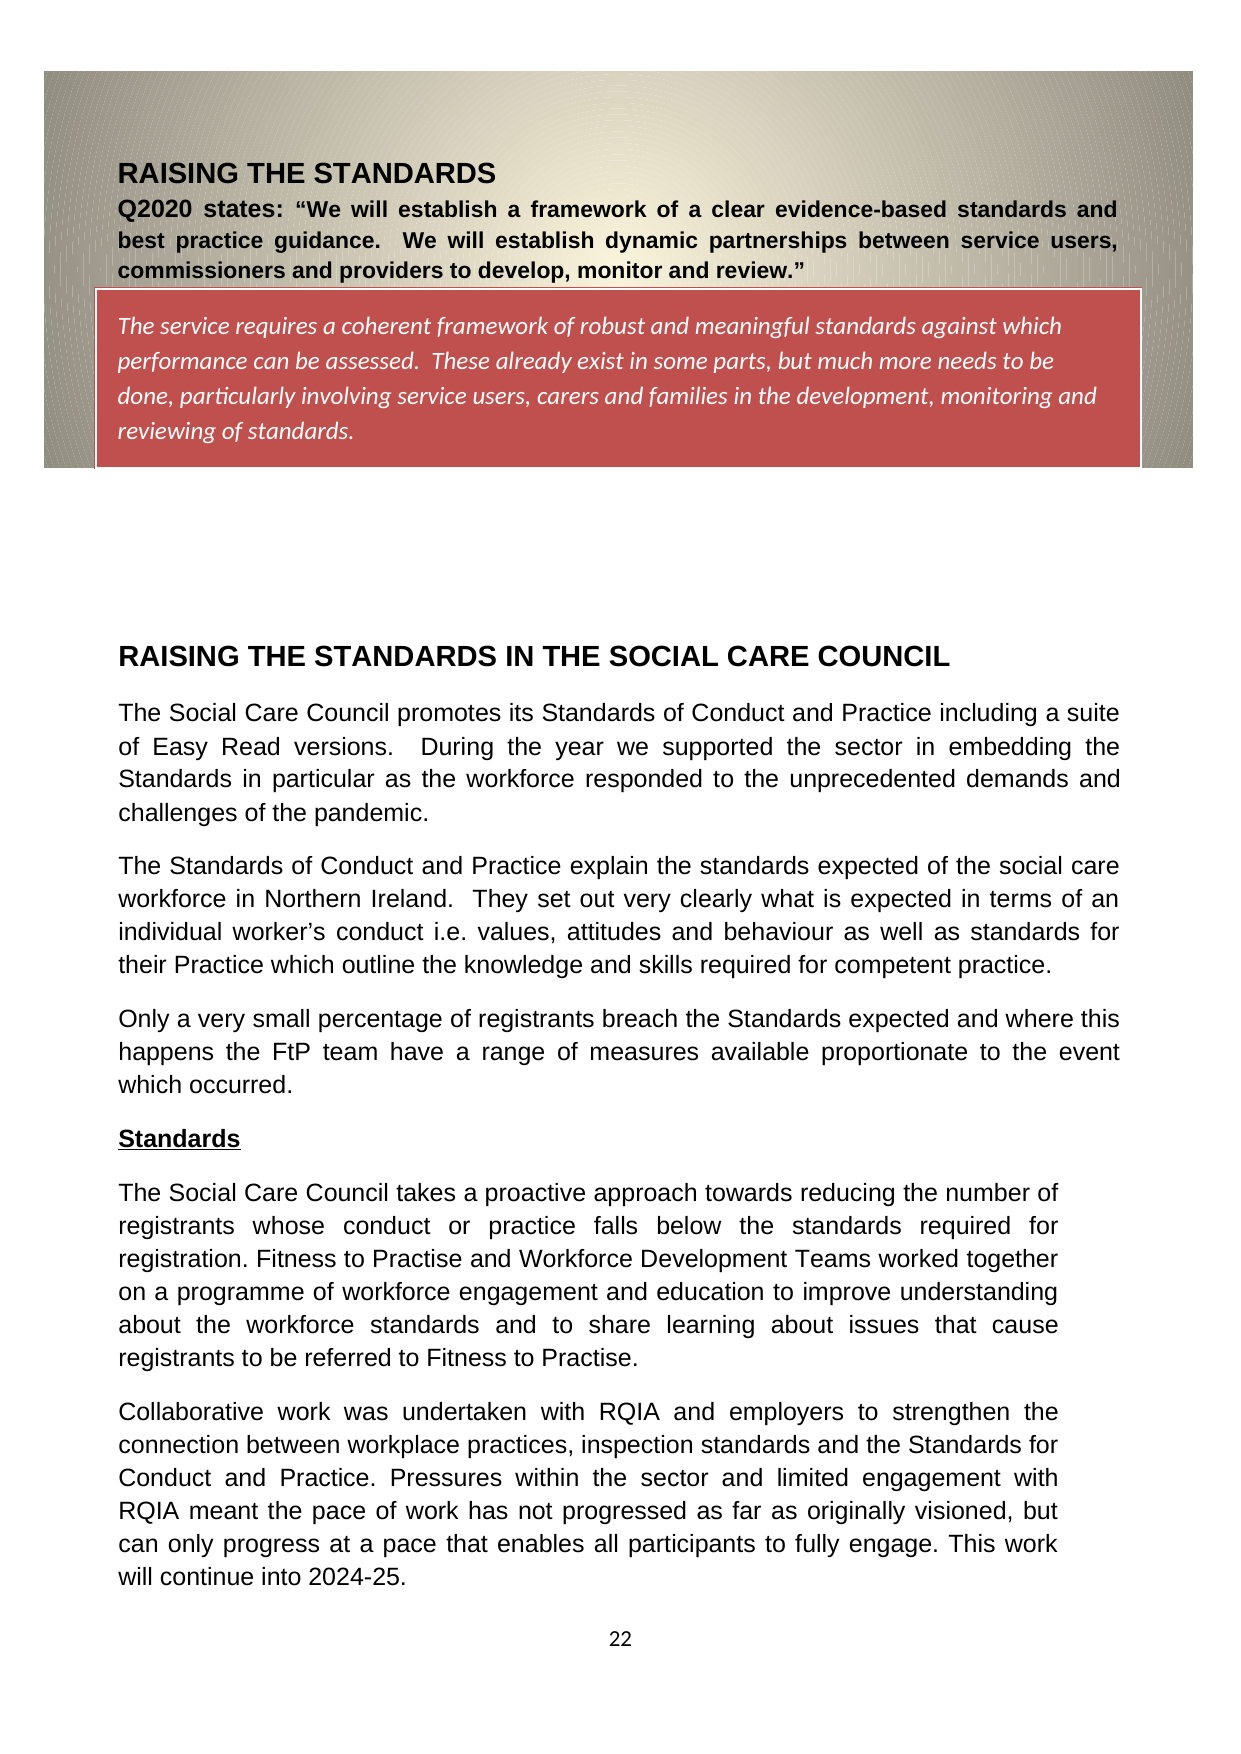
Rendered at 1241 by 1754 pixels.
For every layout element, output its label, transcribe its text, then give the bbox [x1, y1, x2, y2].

text Standards [118, 1124, 1122, 1153]
text RAISING THE STANDARDS IN THE SOCIAL CARE COUNCIL [118, 639, 1122, 673]
text The Social Care Council promotes its Standards of Conduct and Practice including a suite of Easy Read versions. During the year we supported the sector in embedding the Standards in particular as the workforce responded to the unprecedented demands and challenges of the pandemic. [118, 698, 1122, 826]
text Collaborative work was undertaken with RQIA and employers to strengthen the connection between workplace practices, inspection standards and the Standards for Conduct and Practice. Pressures within the sector and limited engagement with RQIA meant the pace of work has not progressed as far as originally visioned, but can only progress at a pace that enables all participants to fully engage. This work will continue into 2024-25. [118, 1397, 1060, 1591]
text The Social Care Council takes a proactive approach towards reducing the number of registrants whose conduct or practice falls below the standards required for registration. Fitness to Practise and Workforce Development Teams worked together on a programme of workforce engagement and education to improve understanding about the workforce standards and to share learning about issues that cause registrants to be referred to Fitness to Practise. [118, 1178, 1060, 1372]
text The Standards of Conduct and Practice explain the standards expected of the social care workforce in Northern Ireland. They set out very clearly what is expected in terms of an individual worker’s conduct i.e. values, attitudes and behaviour as well as standards for their Practice which outline the knowledge and skills required for competent practice. [118, 851, 1122, 979]
text Only a very small percentage of registrants breach the Standards expected and where this happens the FtP team have a range of measures available proportionate to the event which occurred. [118, 1004, 1122, 1099]
